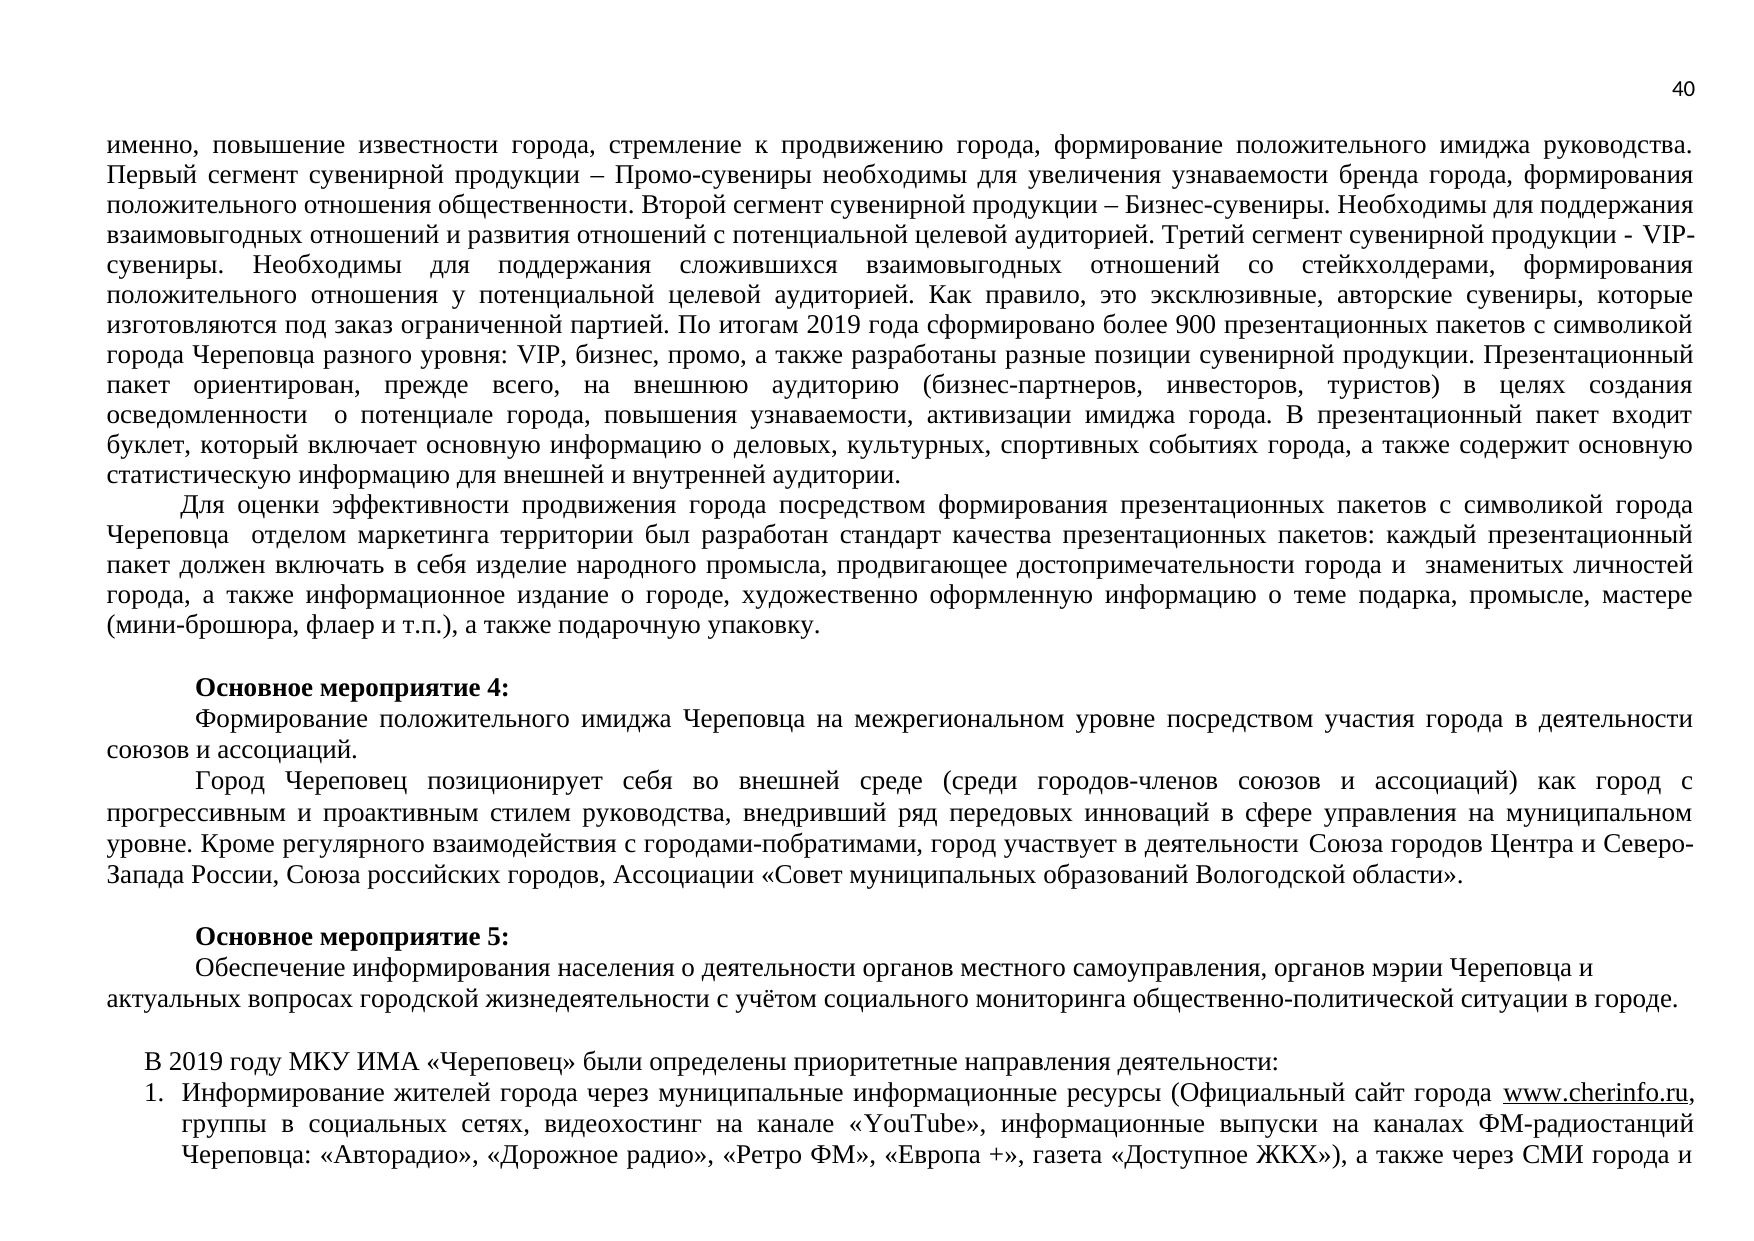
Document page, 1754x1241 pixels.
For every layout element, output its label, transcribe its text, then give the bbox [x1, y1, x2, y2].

text Основное мероприятие 4: [106, 671, 1695, 702]
text Формирование положительного имиджа Череповца на межрегиональном уровне посредством участия города в деятельности союзов и ассоциаций. [106, 702, 1695, 764]
text В 2019 году МКУ ИМА «Череповец» были определены приоритетные направления деятельности: [106, 1045, 1695, 1076]
text Основное мероприятие 5: [106, 920, 1695, 951]
text Для оценки эффективности продвижения города посредством формирования презентационных пакетов с символикой города Череповца отделом маркетинга территории был разработан стандарт качества презентационных пакетов: каждый презентационный пакет должен включать в себя изделие народного промысла, продвигающее достопримечательности города и знаменитых личностей города, а также информационное издание о городе, художественно оформленную информацию о теме подарка, промысле, мастере (мини-брошюра, флаер и т.п.), а также подарочную упаковку. [106, 490, 1695, 640]
text Обеспечение информирования населения о деятельности органов местного самоуправления, органов мэрии Череповца и актуальных вопросах городской жизнедеятельности с учётом социального мониторинга общественно-политической ситуации в городе. [106, 951, 1695, 1014]
text Город Череповец позиционирует себя во внешней среде (среди городов-членов союзов и ассоциаций) как город с прогрессивным и проактивным стилем руководства, внедривший ряд передовых инноваций в сфере управления на муниципальном уровне. Кроме регулярного взаимодействия с городами-побратимами, город участвует в деятельности Союза городов Центра и Северо-Запада России, Союза российских городов, Ассоциации «Совет муниципальных образований Вологодской области». [106, 764, 1695, 889]
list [144, 1076, 1695, 1169]
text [106, 130, 1695, 490]
